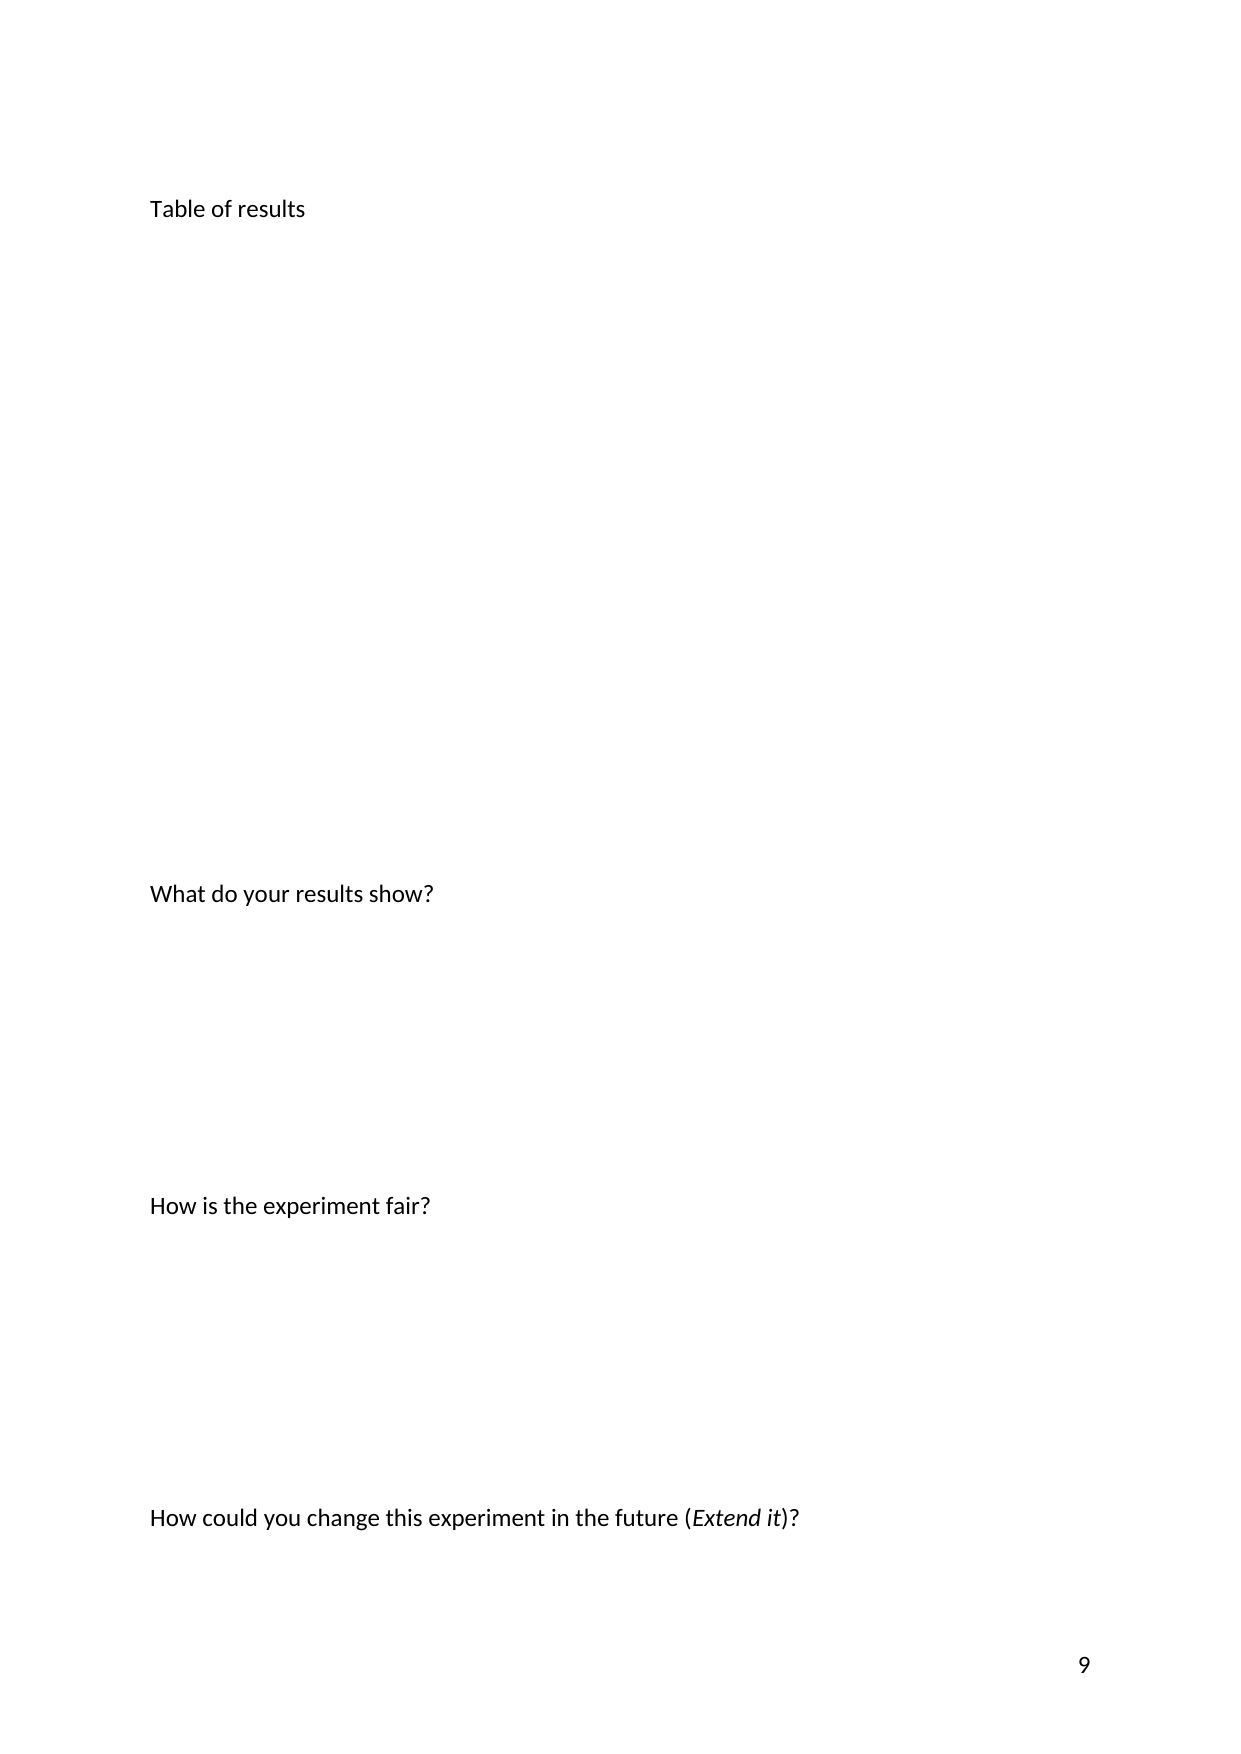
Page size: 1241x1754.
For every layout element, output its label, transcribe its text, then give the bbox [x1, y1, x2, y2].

text Table of results [150, 193, 1090, 224]
text What do your results show? [150, 878, 1090, 908]
text How could you change this experiment in the future (Extend it)? [150, 1502, 1090, 1533]
text How is the experiment fair? [150, 1190, 1090, 1221]
